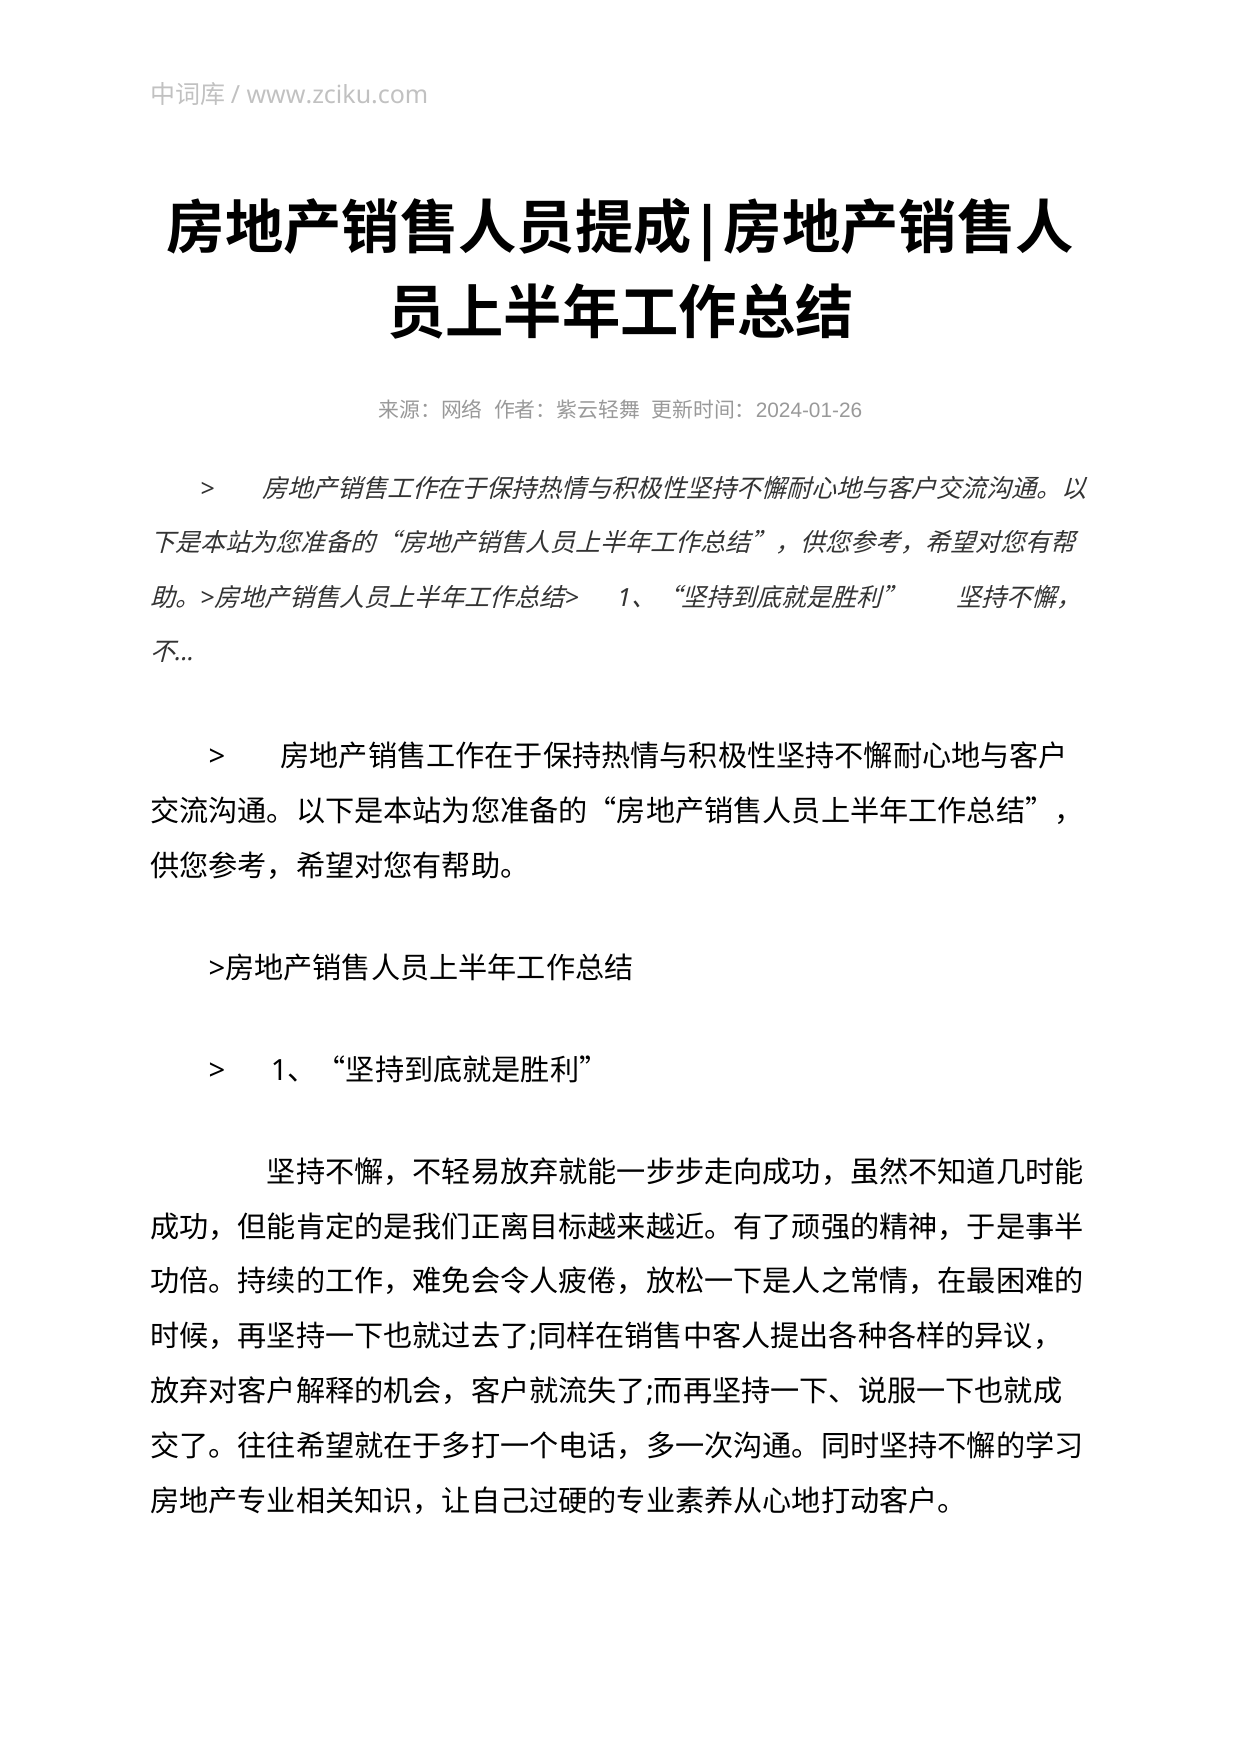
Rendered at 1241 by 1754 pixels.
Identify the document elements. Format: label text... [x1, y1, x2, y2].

text > 1、“坚持到底就是胜利” [150, 1046, 1090, 1089]
text > 房地产销售工作在于保持热情与积极性坚持不懈耐心地与客户交流沟通。以下是本站为您准备的“房地产销售人员上半年工作总结”，供您参考，希望对您有帮助。 [150, 733, 1090, 885]
subtitle 房地产销售人员提成|房地产销售人员上半年工作总结 [150, 181, 1090, 351]
text > 房地产销售工作在于保持热情与积极性坚持不懈耐心地与客户交流沟通。以下是本站为您准备的“房地产销售人员上半年工作总结”，供您参考，希望对您有帮助。>房地产销售人员上半年工作总结> 1、“坚持到底就是胜利” 坚持不懈，不... [150, 468, 1090, 668]
text >房地产销售人员上半年工作总结 [150, 944, 1090, 987]
text 来源：网络 作者：紫云轻舞 更新时间：2024-01-26 [150, 397, 1090, 421]
text 坚持不懈，不轻易放弃就能一步步走向成功，虽然不知道几时能成功，但能肯定的是我们正离目标越来越近。有了顽强的精神，于是事半功倍。持续的工作，难免会令人疲倦，放松一下是人之常情，在最困难的时候，再坚持一下也就过去了;同样在销售中客人提出各种各样的异议，放弃对客户解释的机会，客户就流失了;而再坚持一下、说服一下也就成交了。往往希望就在于多打一个电话，多一次沟通。同时坚持不懈的学习房地产专业相关知识，让自己过硬的专业素养从心地打动客户。 [150, 1148, 1090, 1520]
